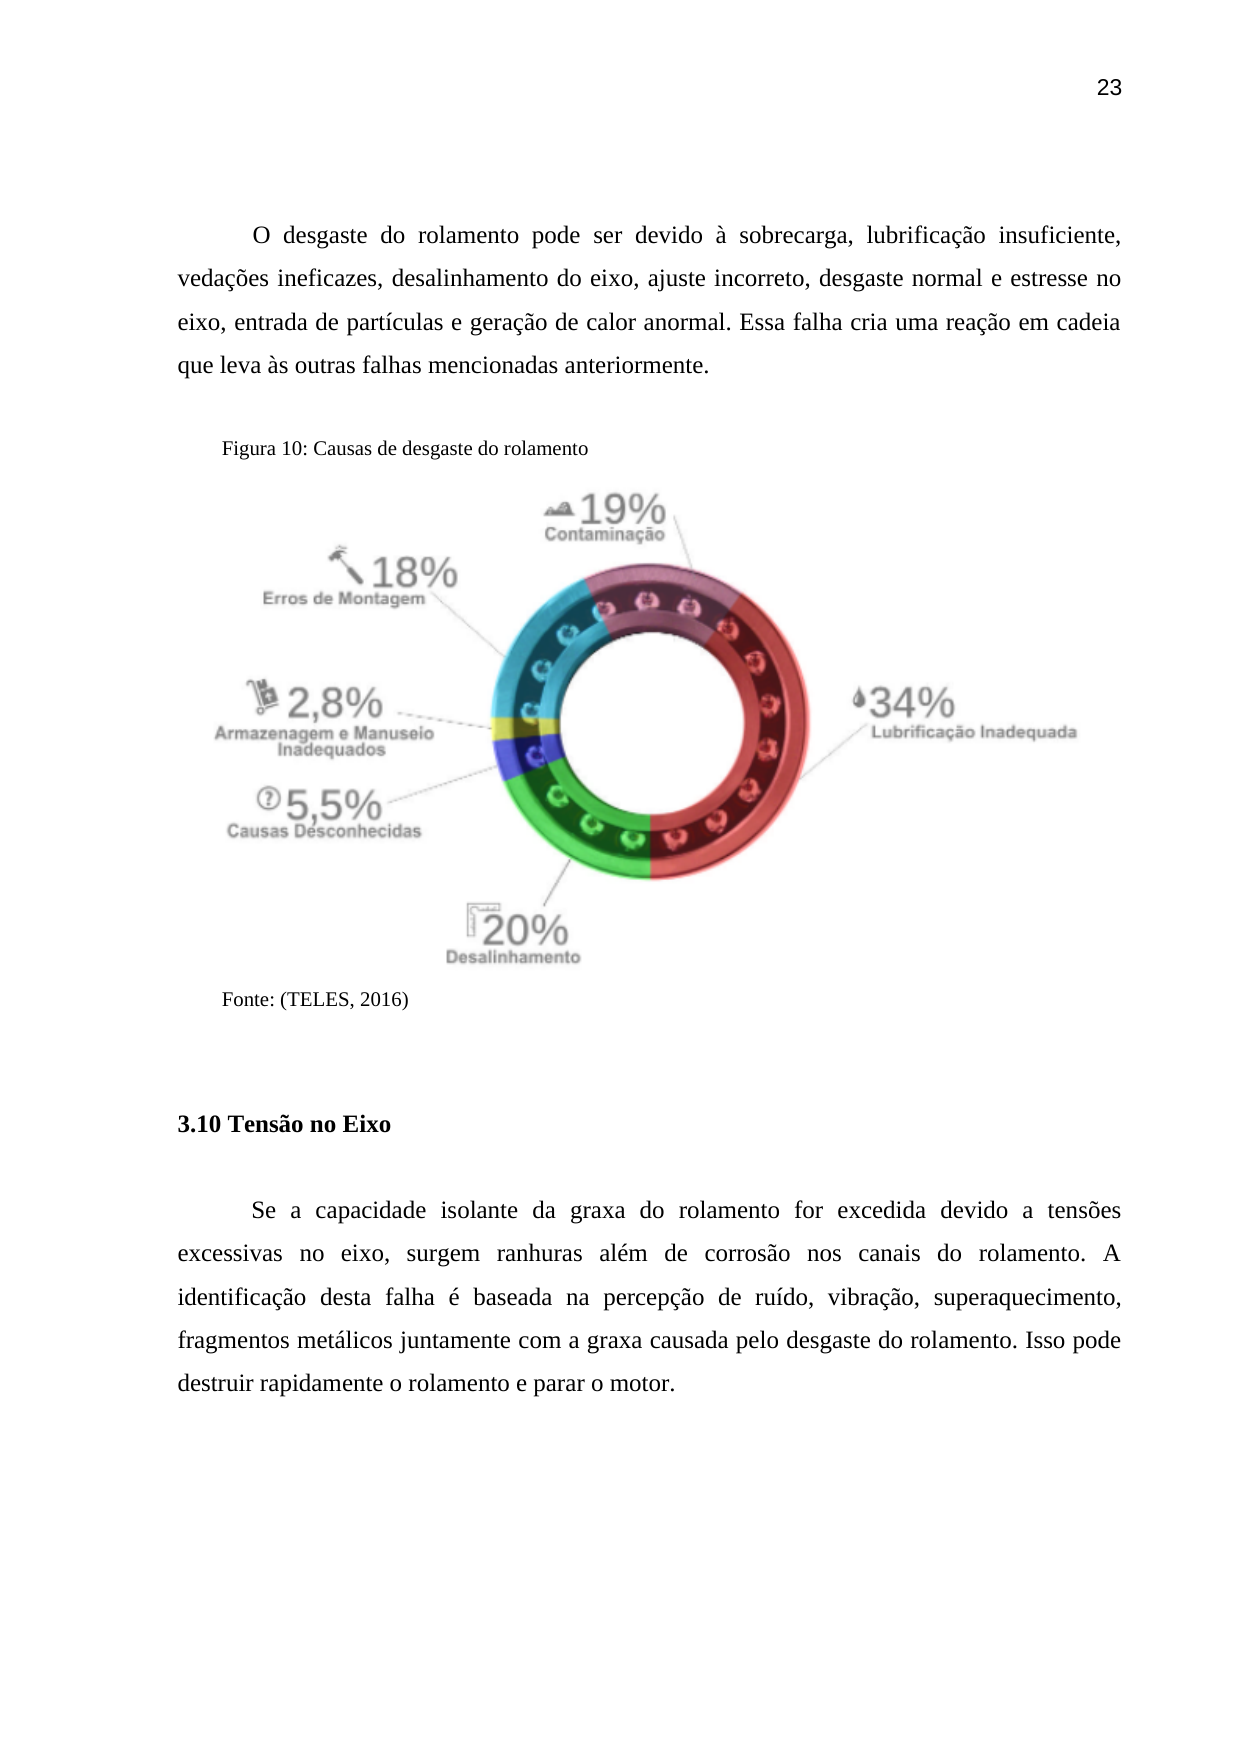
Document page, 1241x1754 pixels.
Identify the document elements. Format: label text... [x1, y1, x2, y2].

text Fonte: (TELES, 2016) [177, 987, 1122, 1011]
text Se a capacidade isolante da graxa do rolamento for excedida devido a tensões excessivas no eixo, surgem ranhuras além de corrosão nos canais do rolamento. A identificação desta falha é baseada na percepção de ruído, vibração, superaquecimento, fragmentos metálicos juntamente com a graxa causada pelo desgaste do rolamento. Isso pode destruir rapidamente o rolamento e parar o motor. [177, 1195, 1122, 1397]
text 3.10 Tensão no Eixo [177, 1109, 1122, 1138]
text Figura 10: Causas de desgaste do rolamento [177, 436, 1122, 460]
text O desgaste do rolamento pode ser devido à sobrecarga, lubrificação insuficiente, vedações ineficazes, desalinhamento do eixo, ajuste incorreto, desgaste normal e estresse no eixo, entrada de partículas e geração de calor anormal. Essa falha cria uma reação em cadeia que leva às outras falhas mencionadas anteriormente. [177, 220, 1122, 378]
picture [206, 472, 1093, 974]
